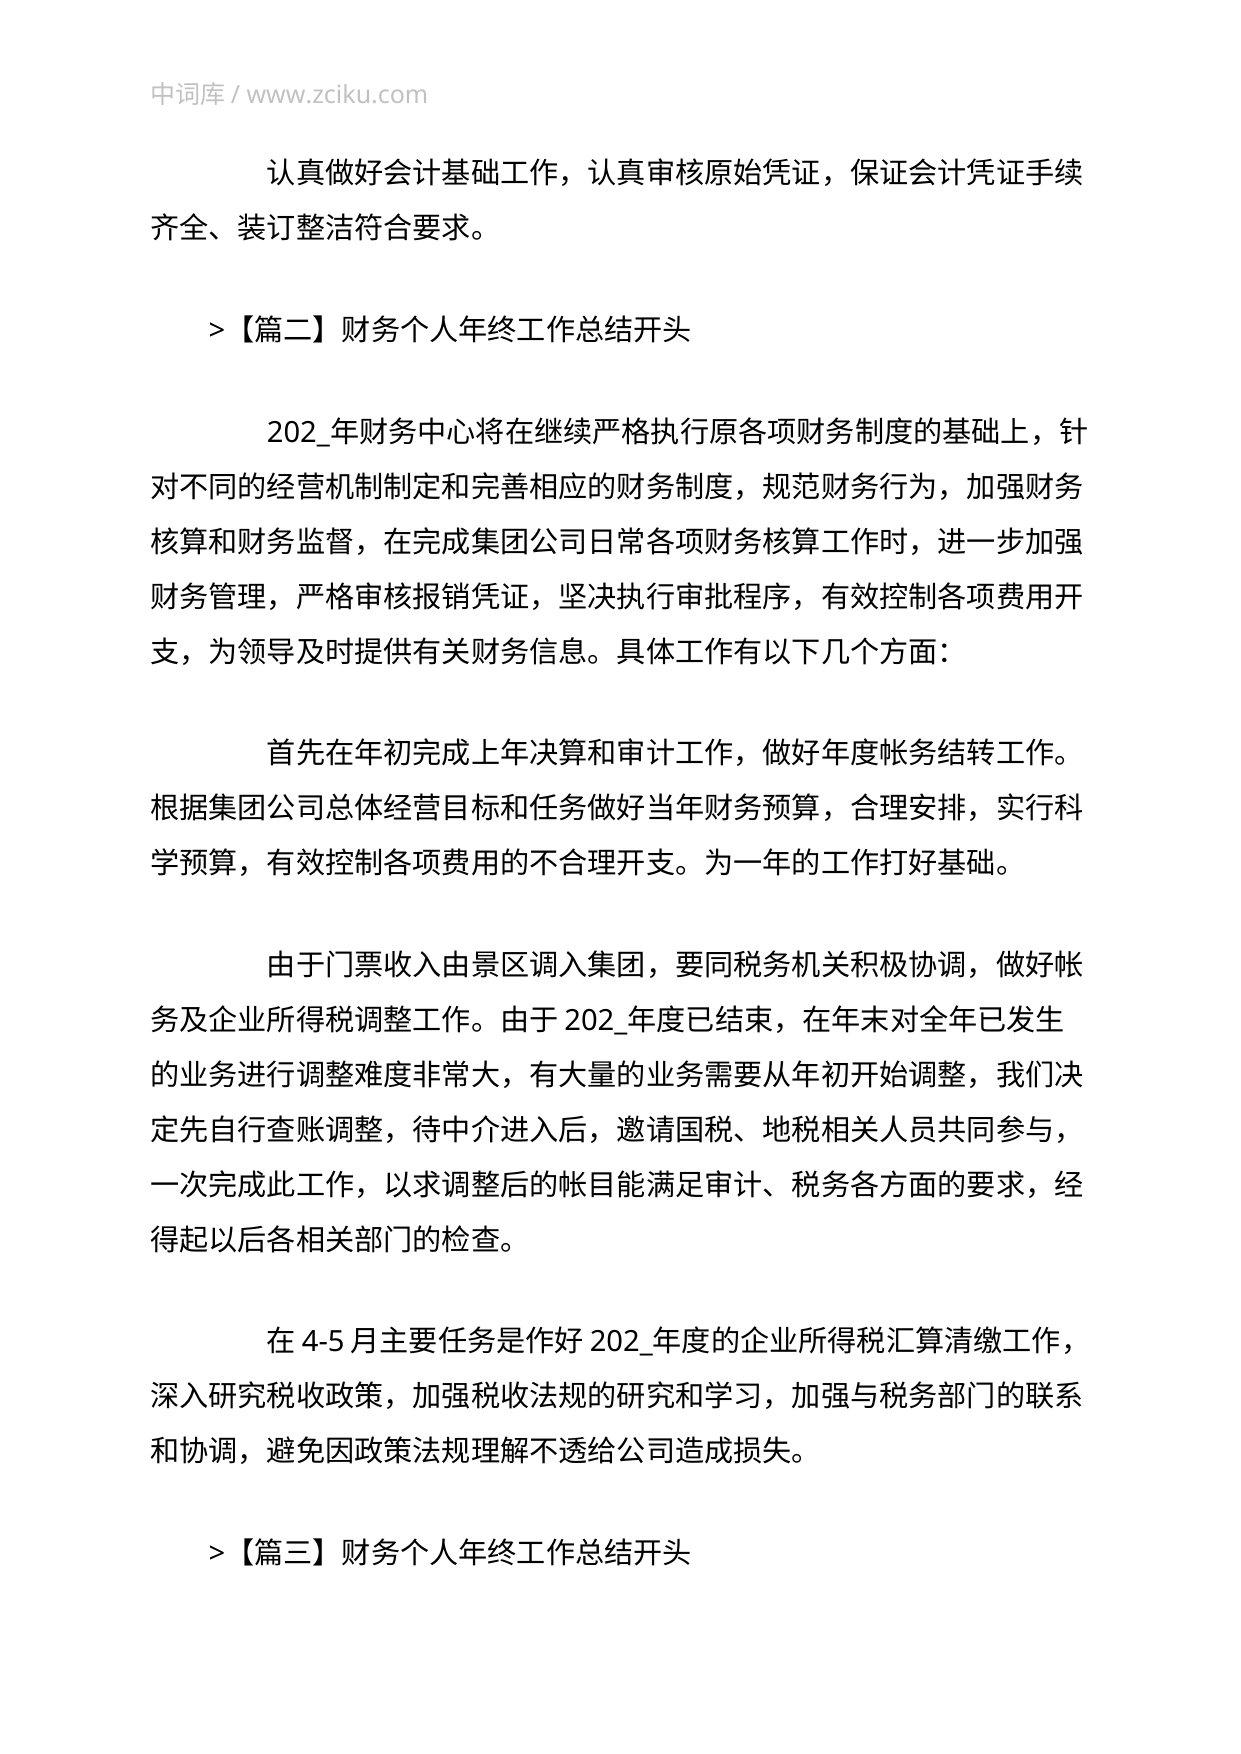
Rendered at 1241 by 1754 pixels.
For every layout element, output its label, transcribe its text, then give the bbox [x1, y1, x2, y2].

text 202_年财务中心将在继续严格执行原各项财务制度的基础上，针对不同的经营机制制定和完善相应的财务制度，规范财务行为，加强财务核算和财务监督，在完成集团公司日常各项财务核算工作时，进一步加强财务管理，严格审核报销凭证，坚决执行审批程序，有效控制各项费用开支，为领导及时提供有关财务信息。具体工作有以下几个方面： [150, 409, 1090, 671]
text 首先在年初完成上年决算和审计工作，做好年度帐务结转工作。根据集团公司总体经营目标和任务做好当年财务预算，合理安排，实行科学预算，有效控制各项费用的不合理开支。为一年的工作打好基础。 [150, 730, 1090, 882]
text 认真做好会计基础工作，认真审核原始凭证，保证会计凭证手续齐全、装订整洁符合要求。 [150, 150, 1090, 247]
text 由于门票收入由景区调入集团，要同税务机关积极协调，做好帐务及企业所得税调整工作。由于202_年度已结束，在年末对全年已发生的业务进行调整难度非常大，有大量的业务需要从年初开始调整，我们决定先自行查账调整，待中介进入后，邀请国税、地税相关人员共同参与，一次完成此工作，以求调整后的帐目能满足审计、税务各方面的要求，经得起以后各相关部门的检查。 [150, 942, 1090, 1258]
text >【篇二】财务个人年终工作总结开头 [150, 307, 1090, 349]
text 在4-5月主要任务是作好202_年度的企业所得税汇算清缴工作，深入研究税收政策，加强税收法规的研究和学习，加强与税务部门的联系和协调，避免因政策法规理解不透给公司造成损失。 [150, 1318, 1090, 1470]
text >【篇三】财务个人年终工作总结开头 [150, 1530, 1090, 1572]
